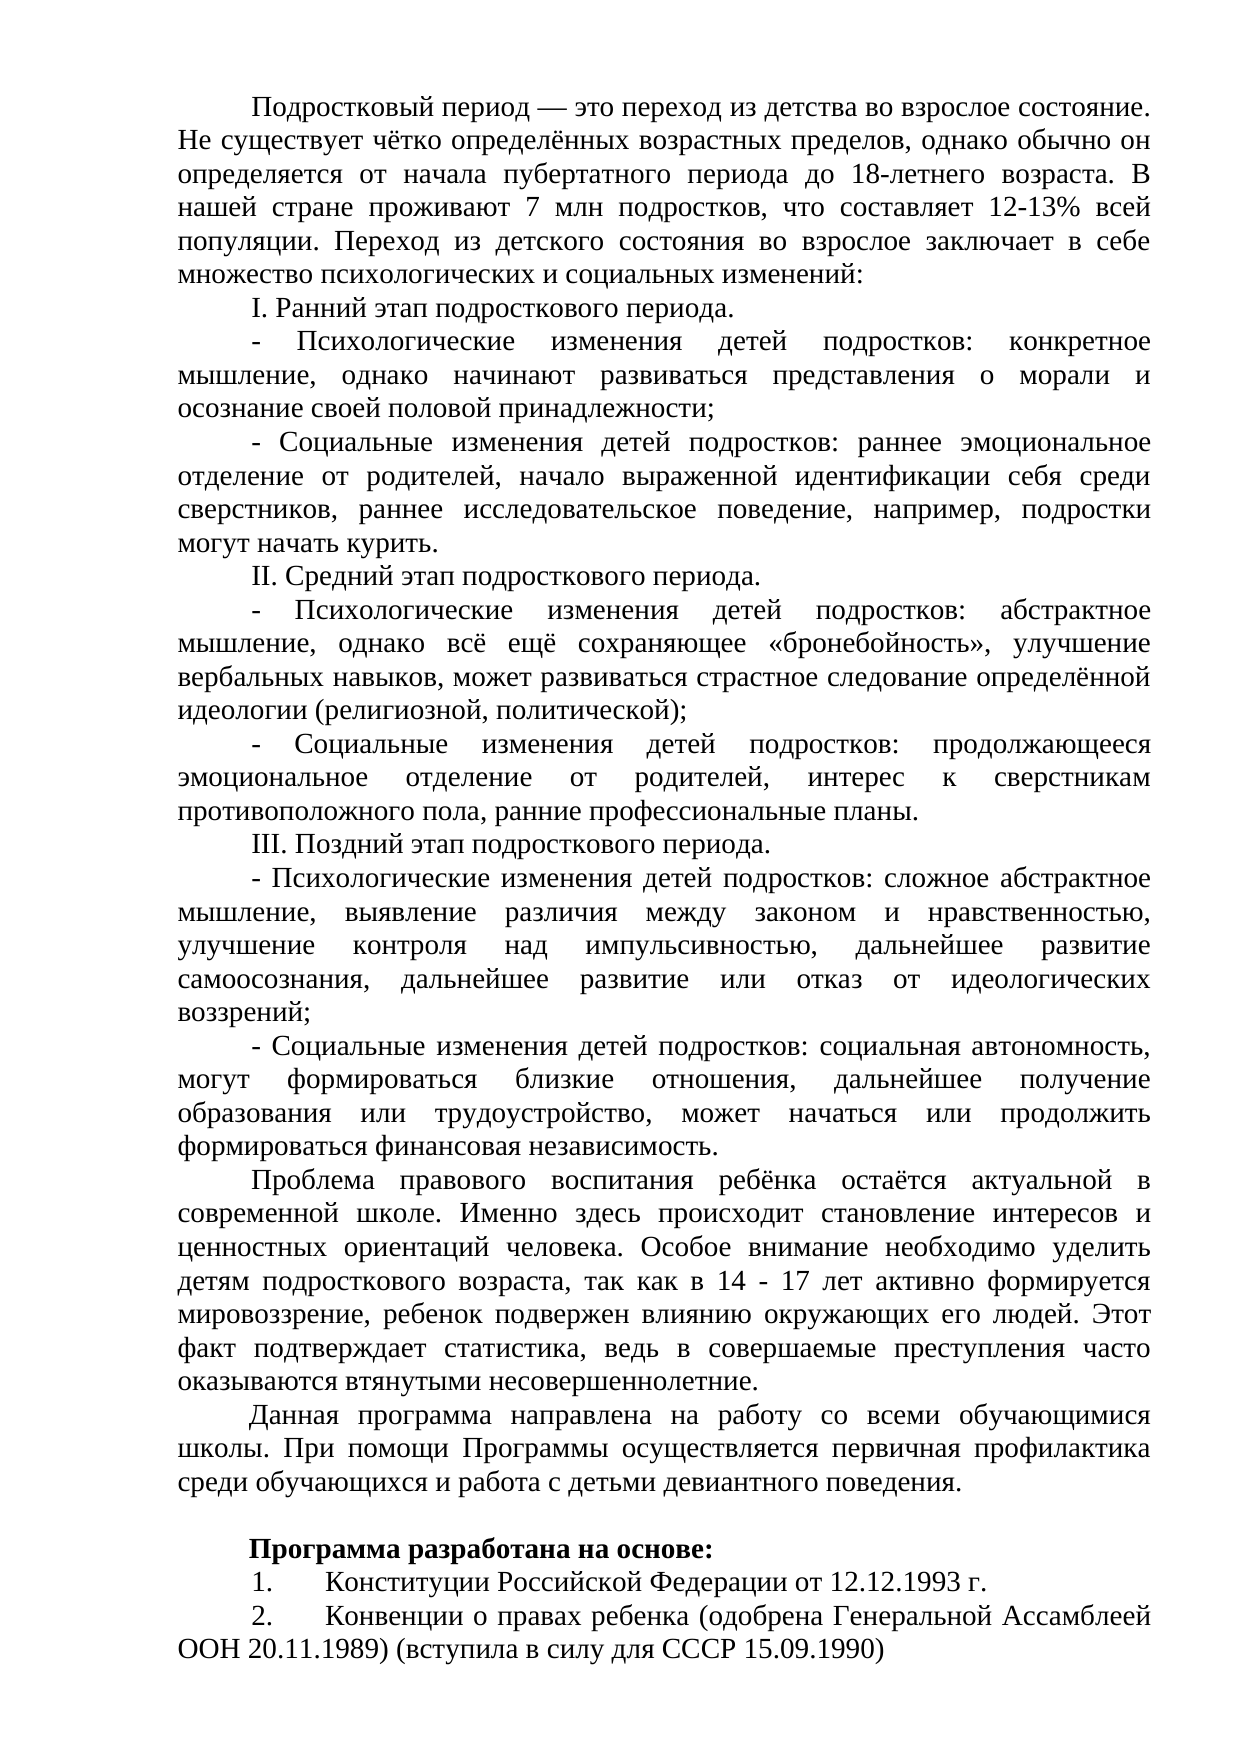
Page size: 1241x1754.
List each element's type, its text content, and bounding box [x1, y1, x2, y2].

list Конституции Российской Федерации от 12.12.1993 г. [177, 1564, 1152, 1598]
text - Психологические изменения детей подростков: абстрактное мышление, однако всё ещё сохраняющее «бронебойность», улучшение вербальных навыков, может развиваться страстное следование определённой идеологии (религиозной, политической); [177, 592, 1152, 726]
text - Социальные изменения детей подростков: социальная автономность, могут формироваться близкие отношения, дальнейшее получение образования или трудоустройство, может начаться или продолжить формироваться финансовая независимость. [177, 1028, 1152, 1162]
text - Социальные изменения детей подростков: продолжающееся эмоциональное отделение от родителей, интерес к сверстникам противоположного пола, ранние профессиональные планы. [177, 726, 1152, 827]
text Программа разработана на основе: [177, 1531, 1152, 1564]
text Подростковый период — это переход из детства во взрослое состояние. Не существует чётко определённых возрастных пределов, однако обычно он определяется от начала пубертатного периода до 18-летнего возраста. В нашей стране проживают 7 млн подростков, что составляет 12-13% всей популяции. Переход из детского состояния во взрослое заключает в себе множество психологических и социальных изменений: [177, 89, 1152, 290]
text - Психологические изменения детей подростков: сложное абстрактное мышление, выявление различия между законом и нравственностью, улучшение контроля над импульсивностью, дальнейшее развитие самоосознания, дальнейшее развитие или отказ от идеологических воззрений; [177, 860, 1152, 1028]
text I. Ранний этап подросткового периода. [177, 290, 1152, 323]
text - Психологические изменения детей подростков: конкретное мышление, однако начинают развиваться представления о морали и осознание своей половой принадлежности; [177, 323, 1152, 424]
text Данная программа направлена на работу со всеми обучающимися школы. При помощи Программы осуществляется первичная профилактика среди обучающихся и работа с детьми девиантного поведения. [177, 1397, 1152, 1497]
text III. Поздний этап подросткового периода. [177, 827, 1152, 860]
text II. Средний этап подросткового периода. [177, 558, 1152, 592]
text Проблема правового воспитания ребёнка остаётся актуальной в современной школе. Именно здесь происходит становление интересов и ценностных ориентаций человека. Особое внимание необходимо уделить детям подросткового возраста, так как в 14 - 17 лет активно формируется мировоззрение, ребенок подвержен влиянию окружающих его людей. Этот факт подтверждает статистика, ведь в совершаемые преступления часто оказываются втянутыми несовершеннолетние. [177, 1162, 1152, 1397]
list Конвенции о правах ребенка (одобрена Генеральной Ассамблеей ООН 20.11.1989) (вступила в силу для СССР 15.09.1990) [177, 1598, 1152, 1665]
text - Социальные изменения детей подростков: раннее эмоциональное отделение от родителей, начало выраженной идентификации себя среди сверстников, раннее исследовательское поведение, например, подростки могут начать курить. [177, 424, 1152, 558]
